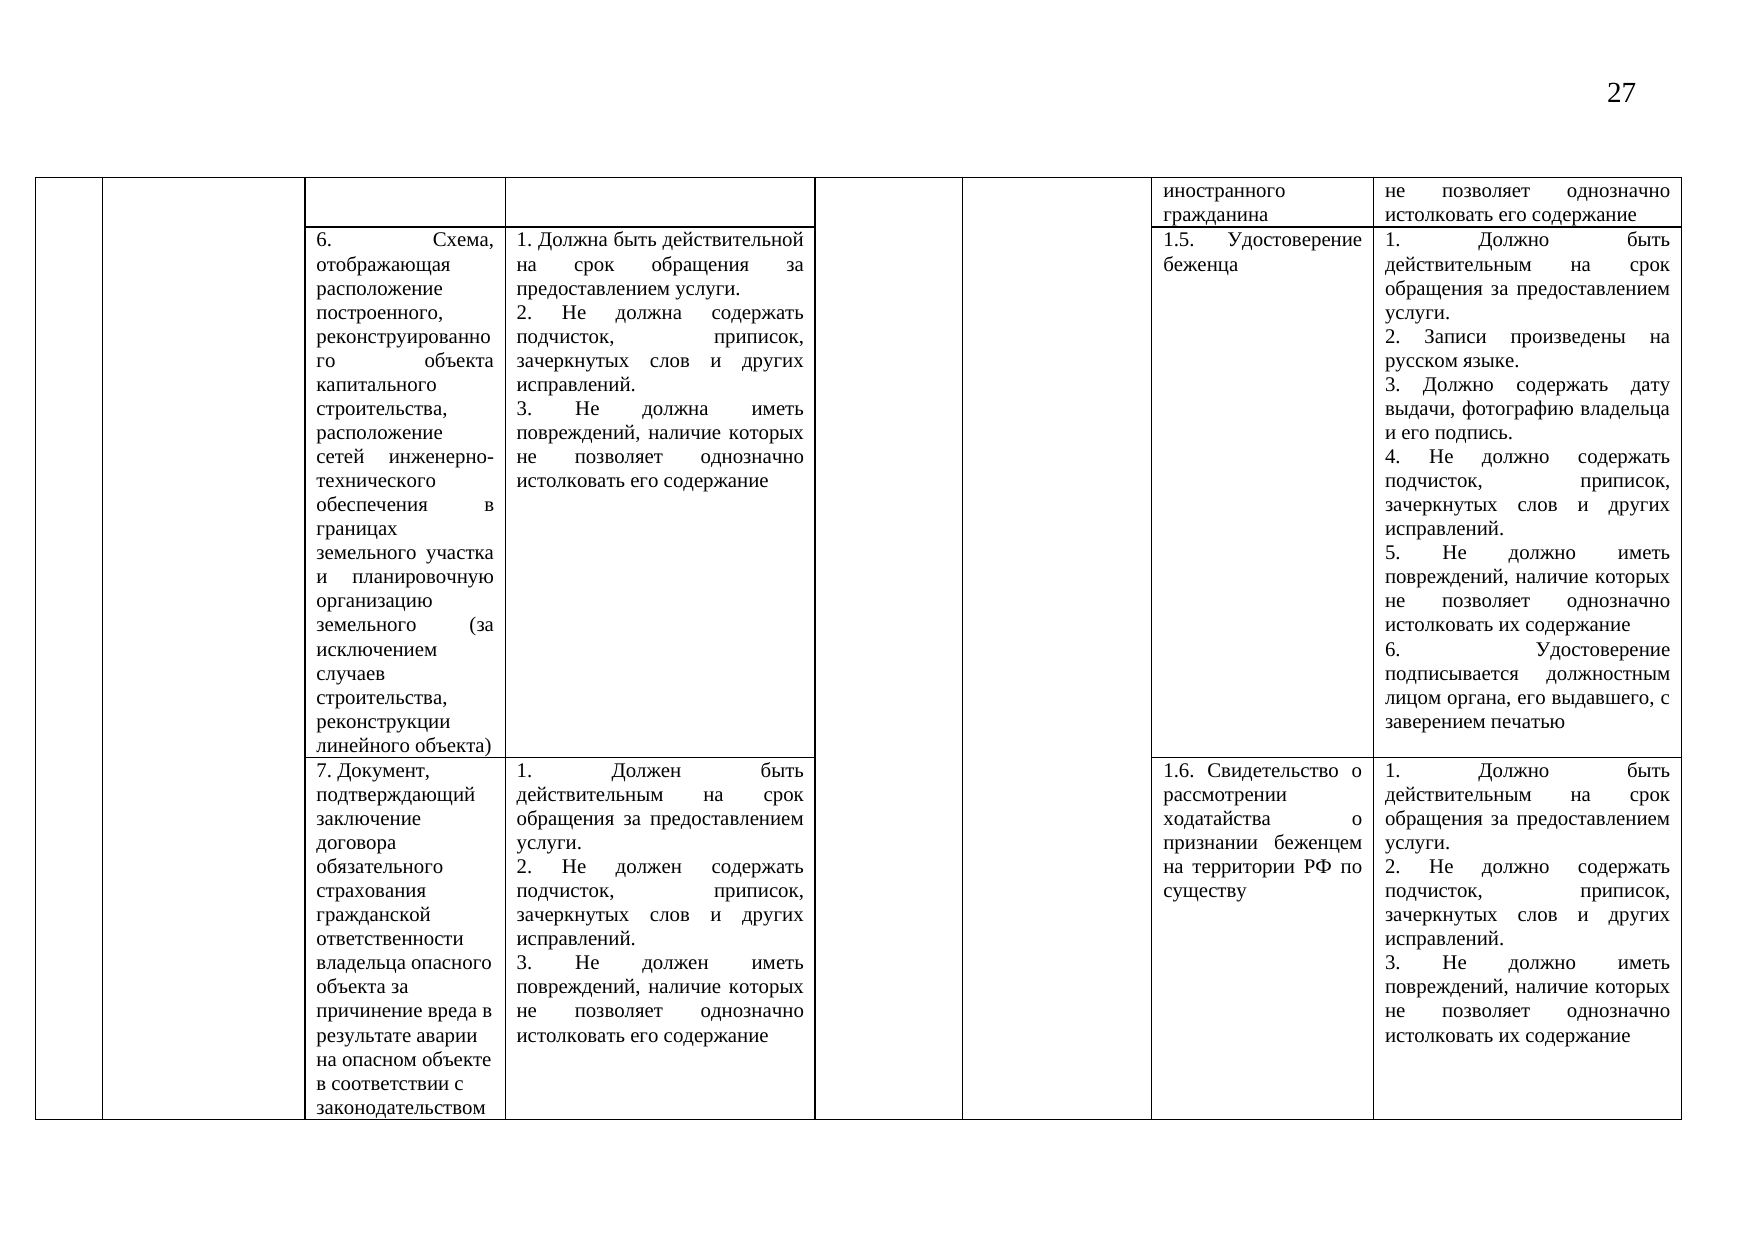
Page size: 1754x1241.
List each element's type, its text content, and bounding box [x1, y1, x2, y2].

table_cell 1. Должна быть действительной на срок обращения за предоставлением услуги. 2. Не должна содержать подчисток, приписок, зачеркнутых слов и других исправлений. 3. Не должна иметь повреждений, наличие которых не позволяет однозначно истолковать его содержание [506, 228, 814, 757]
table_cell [306, 178, 505, 226]
table_cell 6. Схема, отображающая расположение построенного, реконструированного объекта капитального строительства, расположение сетей инженерно-технического обеспечения в границах земельного участка и планировочную организацию земельного (за исключением случаев строительства, реконструкции линейного объекта) [306, 228, 505, 757]
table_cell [1152, 758, 1373, 1119]
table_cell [1374, 758, 1681, 1119]
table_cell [506, 178, 814, 226]
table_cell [1152, 178, 1373, 226]
table_cell 1. Должно быть действительным на срок обращения за предоставлением услуги. 2. Записи произведены на русском языке. 3. Должно содержать дату выдачи, фотографию владельца и его подпись. 4. Не должно содержать подчисток, приписок, зачеркнутых слов и других исправлений. 5. Не должно иметь повреждений, наличие которых не позволяет однозначно истолковать их содержание 6. Удостоверение подписывается должностным лицом органа, его выдавшего, с заверением печатью [1374, 228, 1681, 757]
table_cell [506, 758, 814, 1119]
table_cell 1.5. Удостоверение беженца [1152, 228, 1373, 757]
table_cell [1374, 178, 1681, 226]
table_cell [306, 758, 505, 1119]
